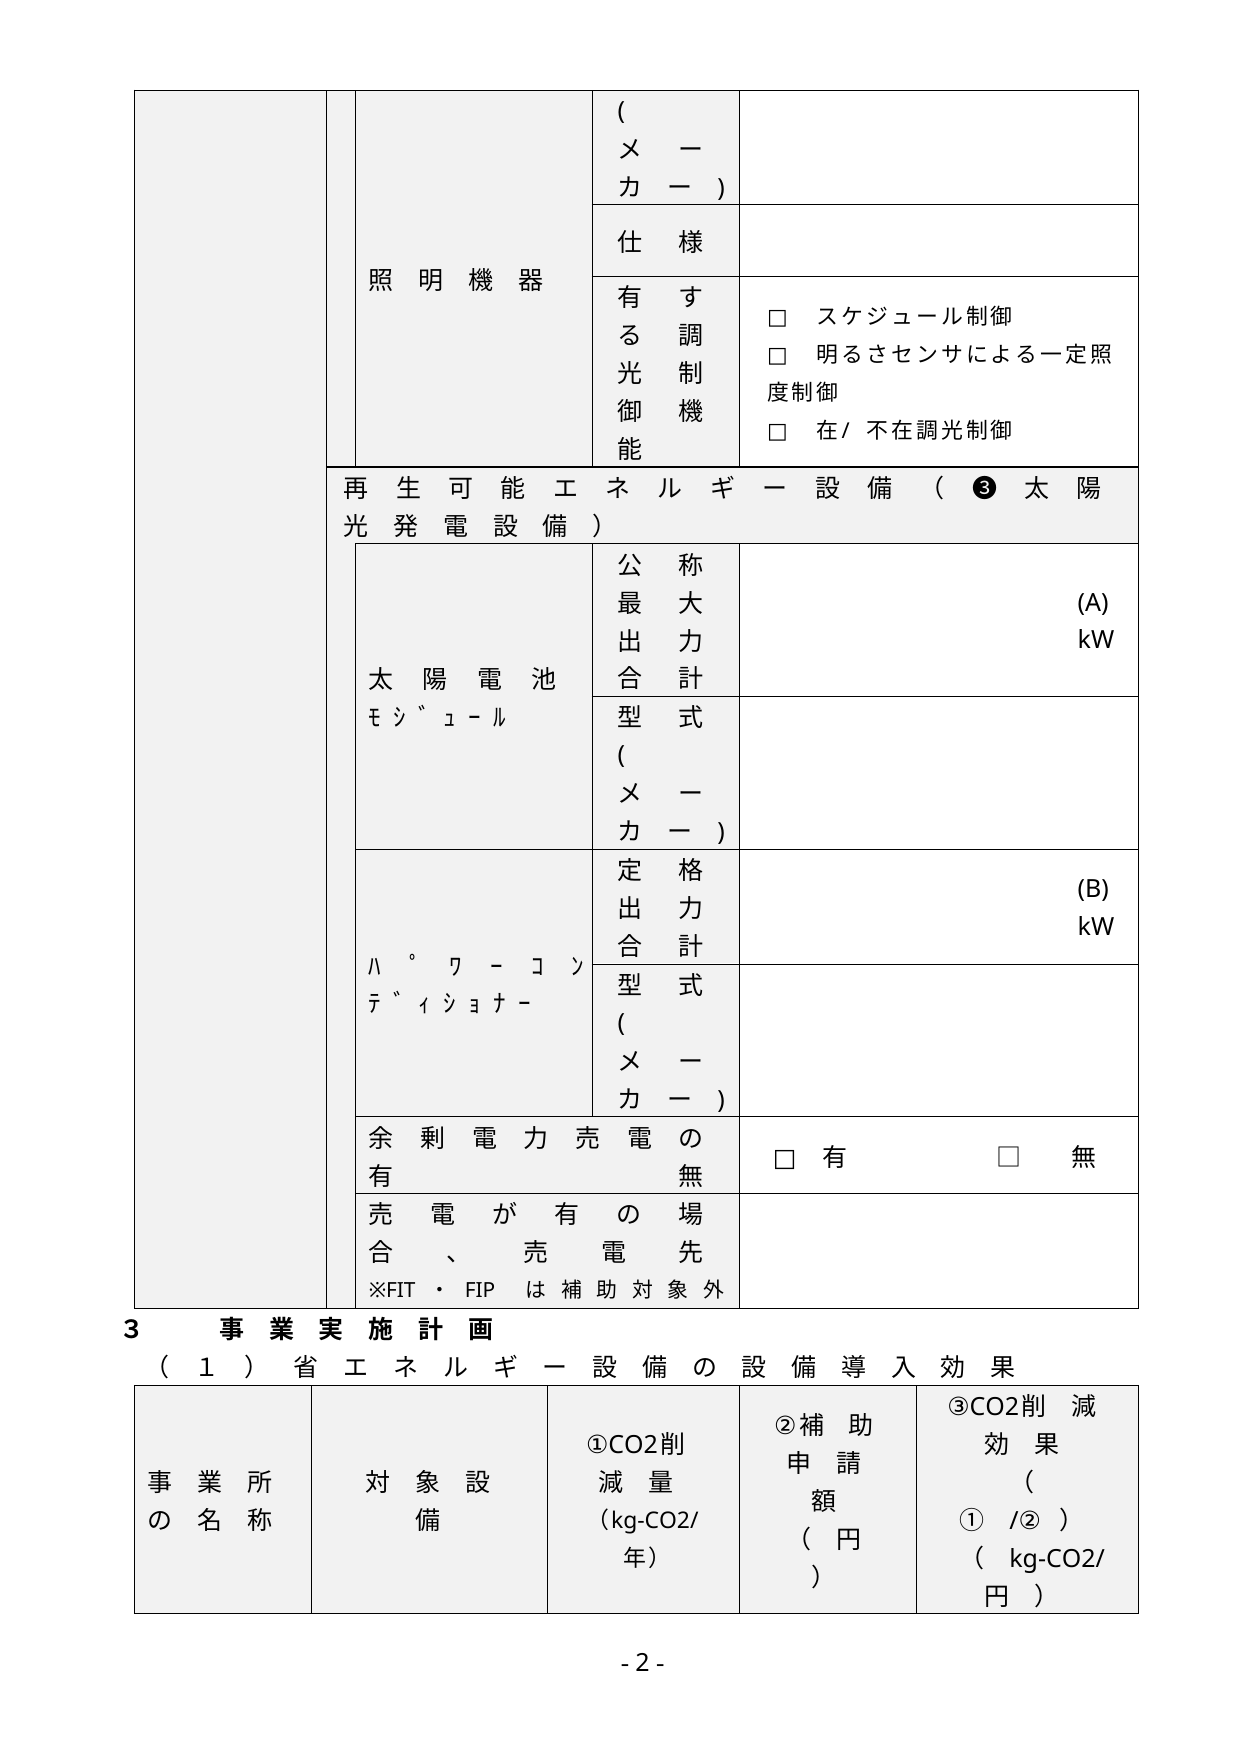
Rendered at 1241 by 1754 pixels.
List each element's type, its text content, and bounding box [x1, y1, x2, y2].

text （１）省エネルギー設備の設備導入効果 [119, 1347, 1165, 1385]
table_cell 有する調光制御機能 [593, 277, 739, 466]
table_cell 型式 (メーカー) [593, 91, 739, 204]
table_header ①CO2削減量 （kg-CO2/年） [548, 1386, 739, 1613]
table_cell □ 有 □ 無 [740, 1117, 1138, 1193]
table_cell □ スケジュール制御 □ 明るさセンサによる一定照度制御 □ 在/不在調光制御 [740, 277, 1138, 466]
table_cell [740, 205, 1138, 276]
table_cell [740, 697, 1138, 849]
text ３ 事業実施計画 [119, 1309, 1165, 1347]
table_cell (A) kW [740, 544, 1138, 696]
table_header ③CO2削減効果 （①/②） （kg-CO2/円） [917, 1386, 1138, 1613]
table_cell 定格出力 合計 [593, 850, 739, 963]
table_cell 型式 (メーカー) [593, 697, 739, 849]
table_cell 太陽電池ﾓｼﾞｭｰﾙ [356, 544, 592, 849]
table_header ②補助申請額 （円） [740, 1386, 916, 1613]
table_cell 公称最大 出力合計 [593, 544, 739, 696]
table_header 事業所の名称 [135, 1386, 311, 1613]
table_cell 再生可能エネルギー設備（❸太陽光発電設備） [327, 468, 1138, 543]
table_cell [740, 965, 1138, 1116]
table_cell (B) kW [740, 850, 1138, 963]
table_cell ❷高効率照明機器 [356, 91, 592, 466]
table_cell [740, 91, 1138, 204]
table_cell 余剰電力売電の有無 [356, 1117, 739, 1193]
table_cell [740, 1194, 1138, 1308]
table_cell ﾊﾟﾜｰｺﾝﾃﾞｨｼｮﾅｰ [356, 850, 592, 1116]
table_cell 仕様 [593, 205, 739, 276]
table_cell [327, 543, 355, 1308]
table_header 対象設備 [312, 1386, 547, 1613]
table_cell 売電が有の場合、売電先 ※FIT・FIPは補助対象外 [356, 1194, 739, 1308]
table_cell 型式 (メーカー) [593, 965, 739, 1116]
